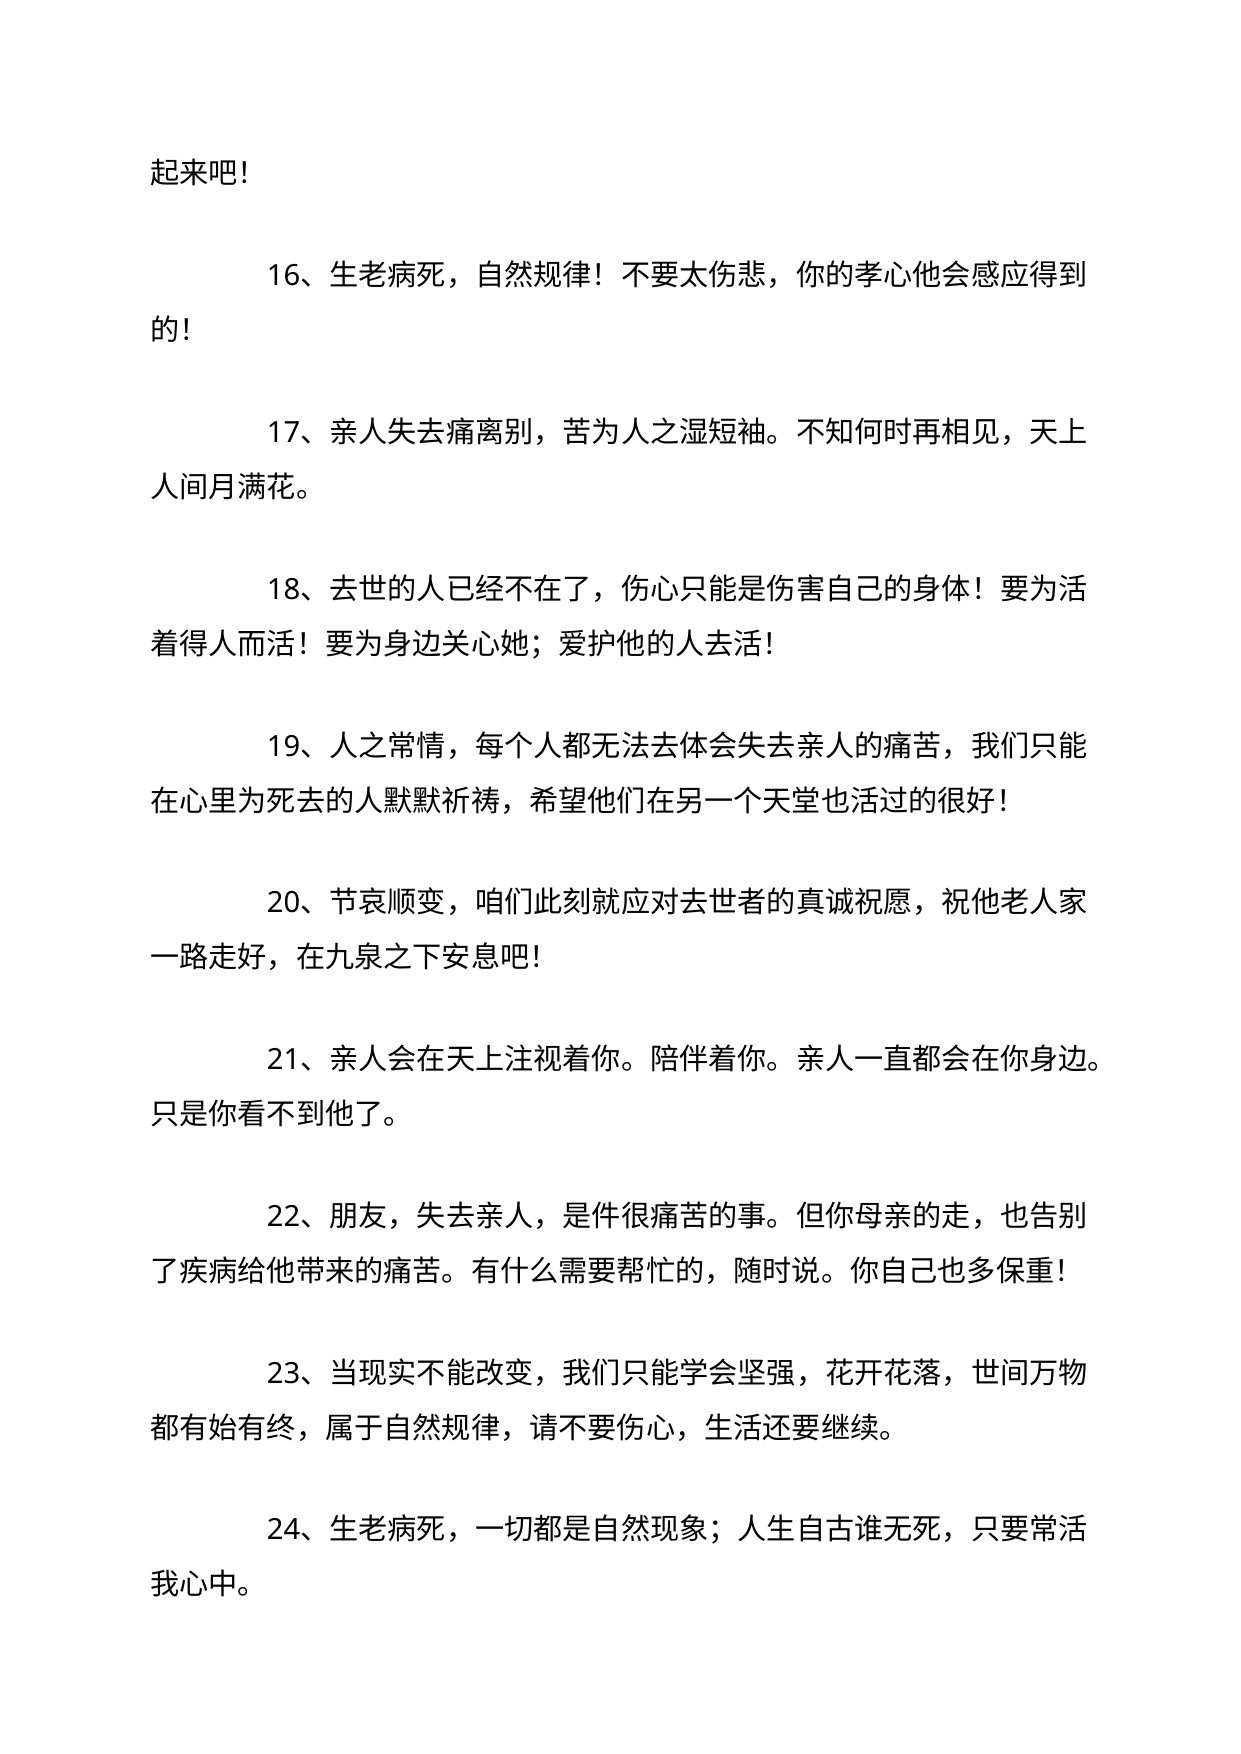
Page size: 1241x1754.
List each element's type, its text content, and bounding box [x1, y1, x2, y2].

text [150, 150, 1090, 192]
text 20、节哀顺变，咱们此刻就应对去世者的真诚祝愿，祝他老人家一路走好，在九泉之下安息吧！ [150, 879, 1090, 976]
text 24、生老病死，一切都是自然现象；人生自古谁无死，只要常活我心中。 [150, 1506, 1090, 1603]
text 19、人之常情，每个人都无法去体会失去亲人的痛苦，我们只能在心里为死去的人默默祈祷，希望他们在另一个天堂也活过的很好！ [150, 722, 1090, 819]
text 23、当现实不能改变，我们只能学会坚强，花开花落，世间万物都有始有终，属于自然规律，请不要伤心，生活还要继续。 [150, 1349, 1090, 1446]
text 21、亲人会在天上注视着你。陪伴着你。亲人一直都会在你身边。只是你看不到他了。 [150, 1036, 1090, 1133]
text 17、亲人失去痛离别，苦为人之湿短袖。不知何时再相见，天上人间月满花。 [150, 408, 1090, 506]
text 16、生老病死，自然规律！不要太伤悲，你的孝心他会感应得到的！ [150, 252, 1090, 349]
text 18、去世的人已经不在了，伤心只能是伤害自己的身体！要为活着得人而活！要为身边关心她；爱护他的人去活！ [150, 565, 1090, 663]
text 22、朋友，失去亲人，是件很痛苦的事。但你母亲的走，也告别了疾病给他带来的痛苦。有什么需要帮忙的，随时说。你自己也多保重！ [150, 1192, 1090, 1290]
